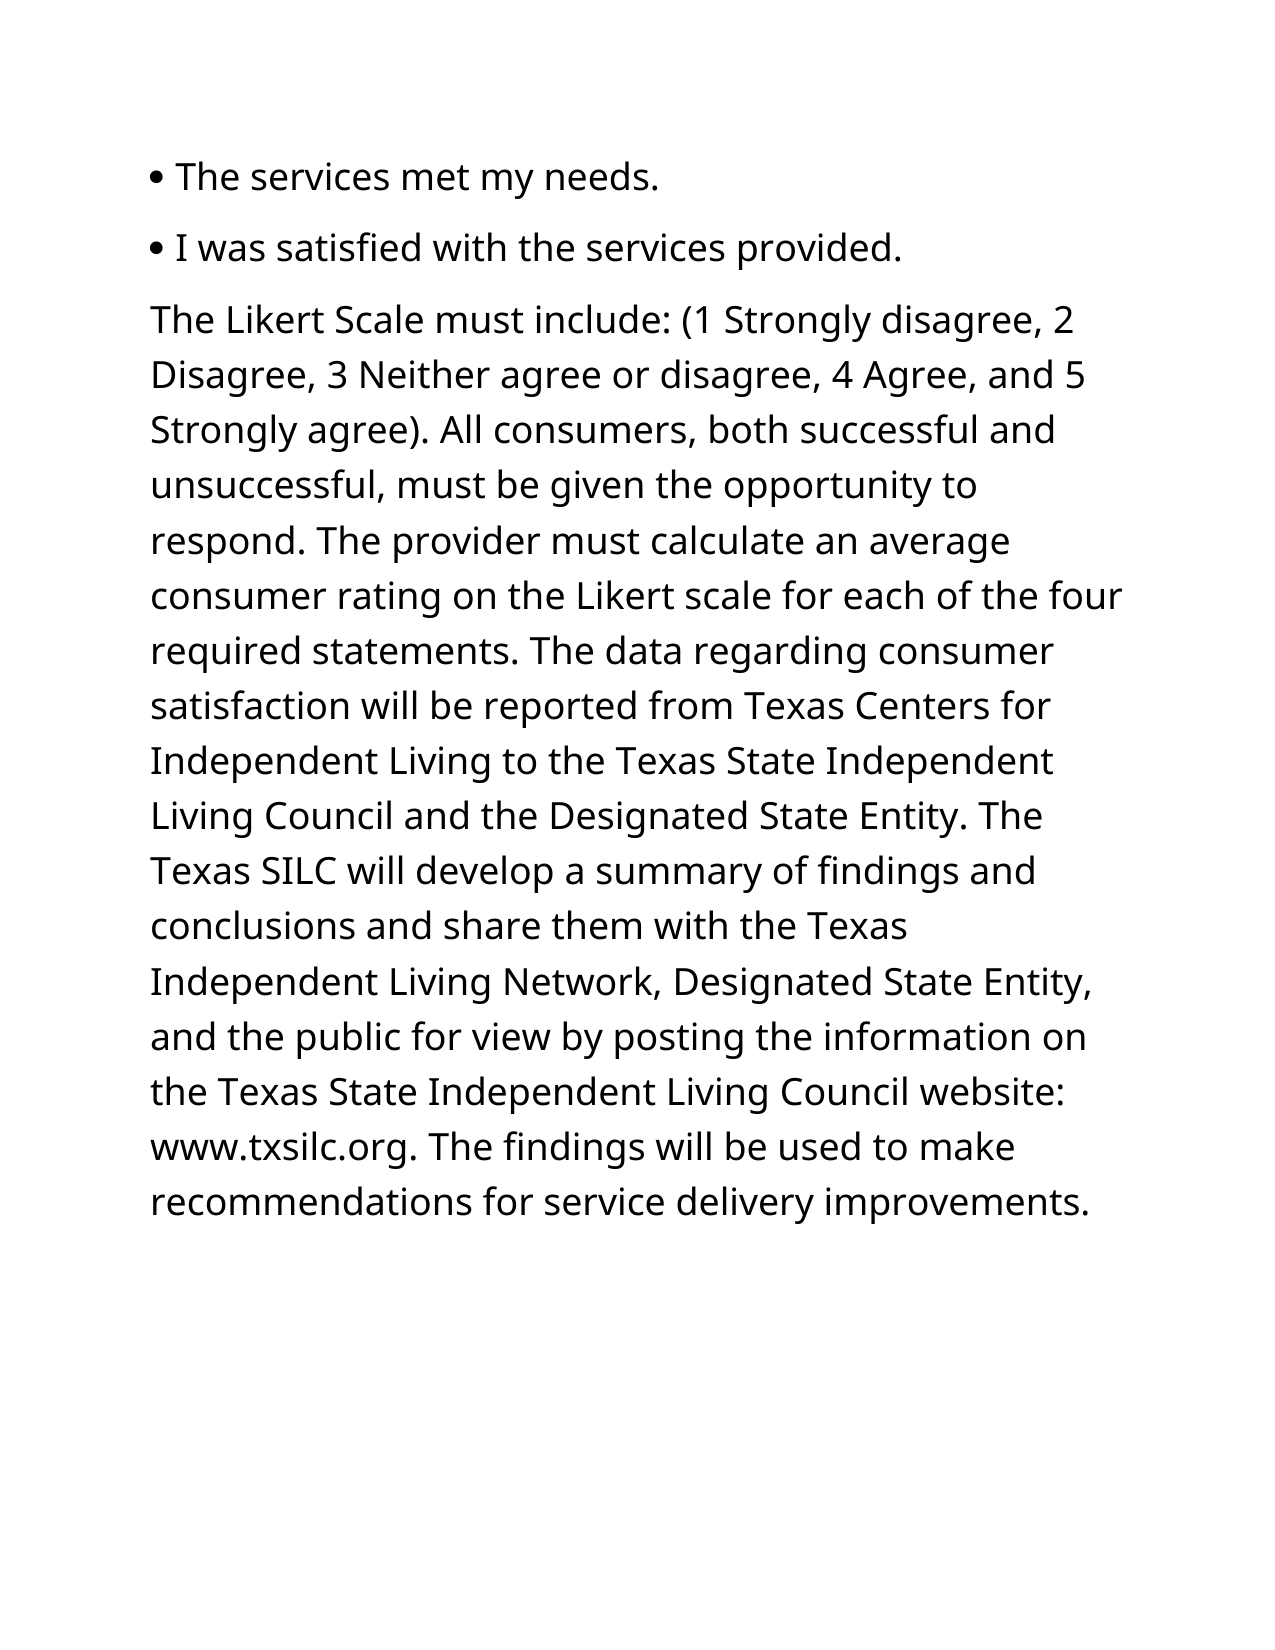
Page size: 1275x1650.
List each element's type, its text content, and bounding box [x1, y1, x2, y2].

text The Likert Scale must include: (1 Strongly disagree, 2 Disagree, 3 Neither agree or disagree, 4 Agree, and 5 Strongly agree). All consumers, both successful and unsuccessful, must be given the opportunity to respond. The provider must calculate an average consumer rating on the Likert scale for each of the four required statements. The data regarding consumer satisfaction will be reported from Texas Centers for Independent Living to the Texas State Independent Living Council and the Designated State Entity. The Texas SILC will develop a summary of findings and conclusions and share them with the Texas Independent Living Network, Designated State Entity, and the public for view by posting the information on the Texas State Independent Living Council website: www.txsilc.org. The findings will be used to make recommendations for service delivery improvements. [150, 293, 1125, 1226]
text I was satisfied with the services provided. [150, 222, 1125, 273]
text The services met my needs. [150, 150, 1125, 201]
